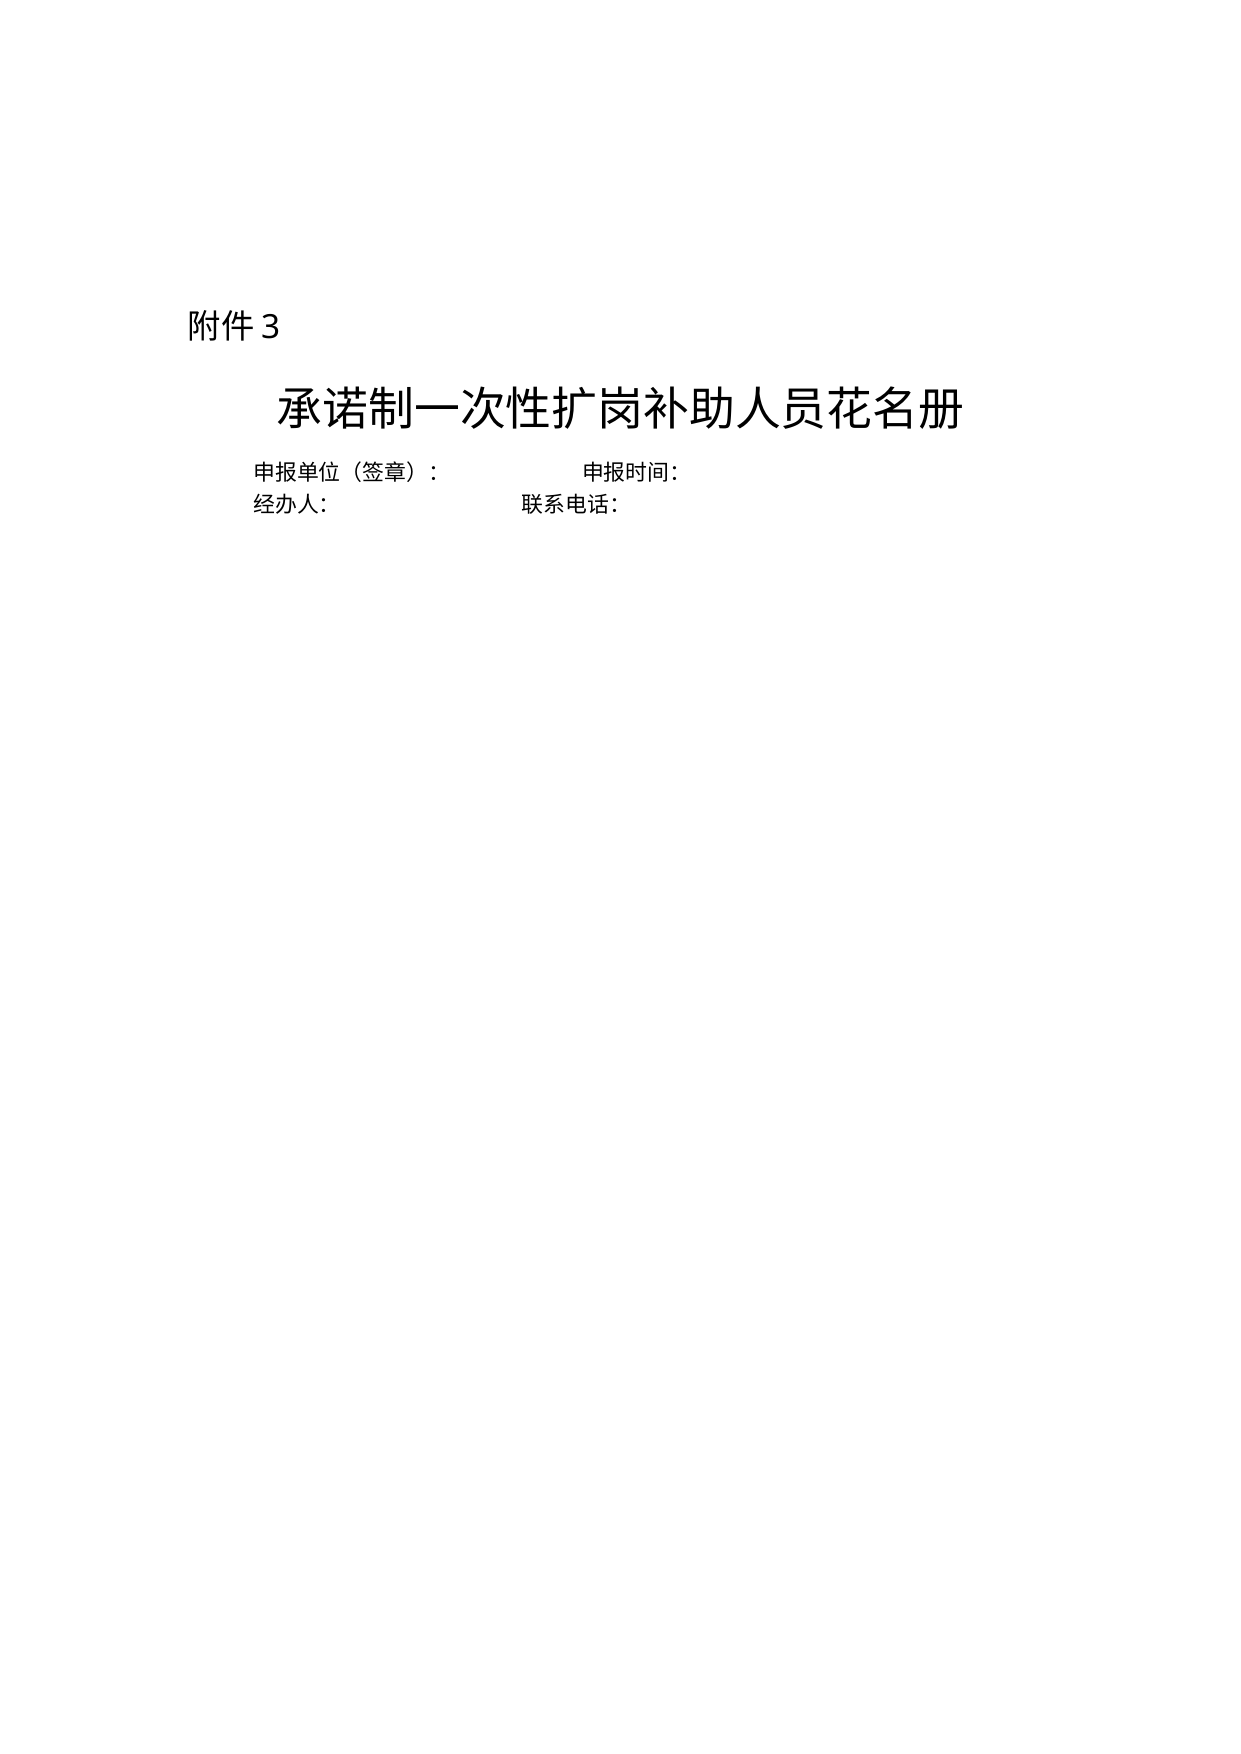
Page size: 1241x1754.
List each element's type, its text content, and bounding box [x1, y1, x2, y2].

text 申报单位（签章）： 申报时间： [187, 454, 1053, 487]
text 承诺制一次性扩岗补助人员花名册 [187, 357, 1053, 454]
text 经办人： 联系电话： [187, 487, 1053, 519]
text 附件3 [187, 292, 1053, 357]
